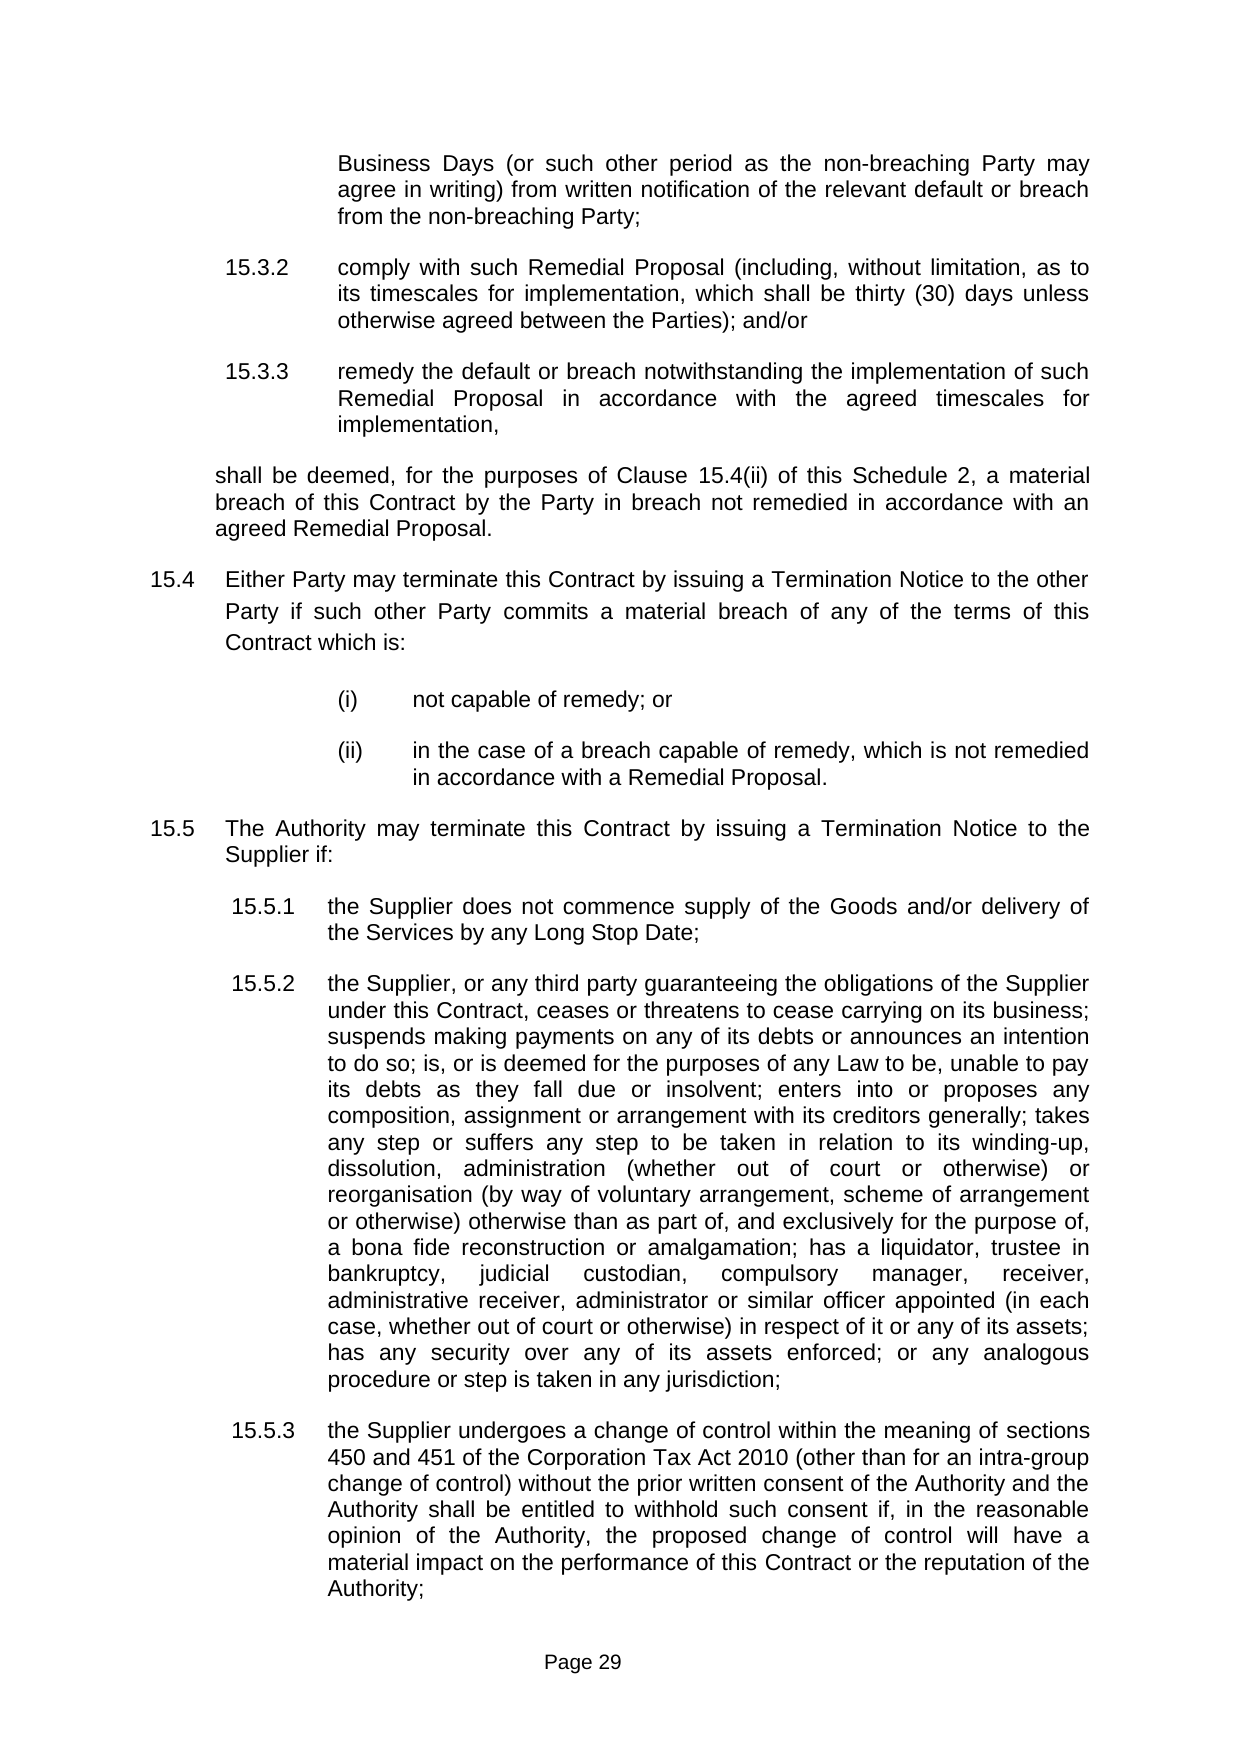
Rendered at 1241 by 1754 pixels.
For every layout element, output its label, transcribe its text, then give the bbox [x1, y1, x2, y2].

subtitle the Supplier, or any third party guaranteeing the obligations of the Supplier under this Contract, ceases or threatens to cease carrying on its business; suspends making payments on any of its debts or announces an intention to do so; is, or is deemed for the purposes of any Law to be, unable to pay its debts as they fall due or insolvent; enters into or proposes any composition, assignment or arrangement with its creditors generally; takes any step or suffers any step to be taken in relation to its winding-up, dissolution, administration (whether out of court or otherwise) or reorganisation (by way of voluntary arrangement, scheme of arrangement or otherwise) otherwise than as part of, and exclusively for the purpose of, a bona fide reconstruction or amalgamation; has a liquidator, trustee in bankruptcy, judicial custodian, compulsory manager, receiver, administrative receiver, administrator or similar officer appointed (in each case, whether out of court or otherwise) in respect of it or any of its assets; has any security over any of its assets enforced; or any analogous procedure or step is taken in any jurisdiction; [231, 970, 1090, 1392]
subtitle comply with such Remedial Proposal (including, without limitation, as to its timescales for implementation, which shall be thirty (30) days unless otherwise agreed between the Parties); and/or [225, 254, 1090, 333]
subtitle shall be deemed, for the purposes of Clause 15.4(ii) of this Schedule 2, a material breach of this Contract by the Party in breach not remedied in accordance with an agreed Remedial Proposal. [215, 462, 1090, 541]
subtitle in the case of a breach capable of remedy, which is not remedied in accordance with a Remedial Proposal. [337, 737, 1090, 790]
subtitle not capable of remedy; or [337, 686, 1090, 712]
subtitle Either Party may terminate this Contract by issuing a Termination Notice to the other Party if such other Party commits a material breach of any of the terms of this Contract which is: [150, 566, 1090, 656]
subtitle the Supplier undergoes a change of control within the meaning of sections 450 and 451 of the Corporation Tax Act 2010 (other than for an intra-group change of control) without the prior written consent of the Authority and the Authority shall be entitled to withhold such consent if, in the reasonable opinion of the Authority, the proposed change of control will have a material impact on the performance of this Contract or the reputation of the Authority; [231, 1417, 1090, 1602]
subtitle the Supplier does not commence supply of the Goods and/or delivery of the Services by any Long Stop Date; [231, 893, 1090, 945]
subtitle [225, 150, 1090, 229]
subtitle The Authority may terminate this Contract by issuing a Termination Notice to the Supplier if: [150, 815, 1090, 868]
subtitle remedy the default or breach notwithstanding the implementation of such Remedial Proposal in accordance with the agreed timescales for implementation, [225, 358, 1090, 437]
